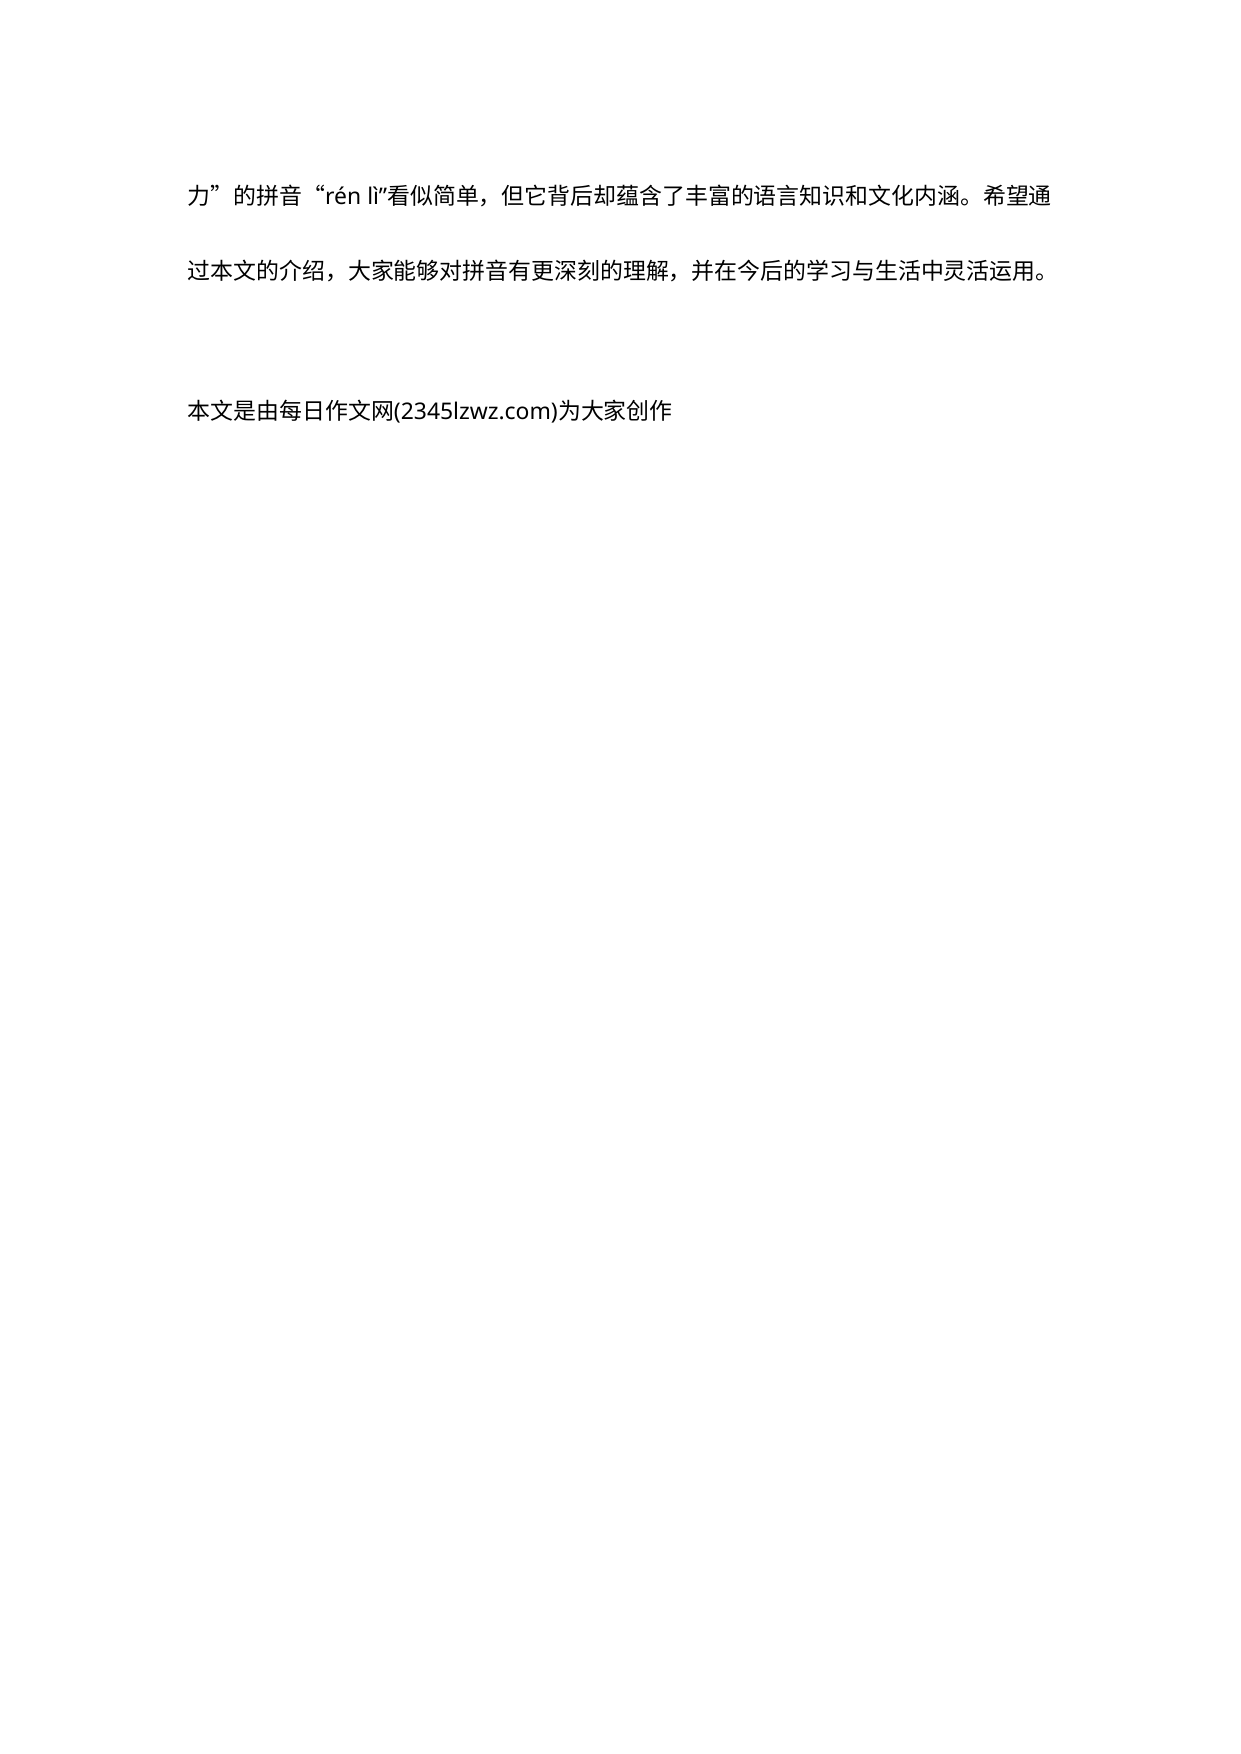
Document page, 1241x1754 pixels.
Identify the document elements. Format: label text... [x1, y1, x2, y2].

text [187, 162, 1053, 302]
text 本文是由每日作文网(2345lzwz.com)为大家创作 [187, 377, 1053, 442]
